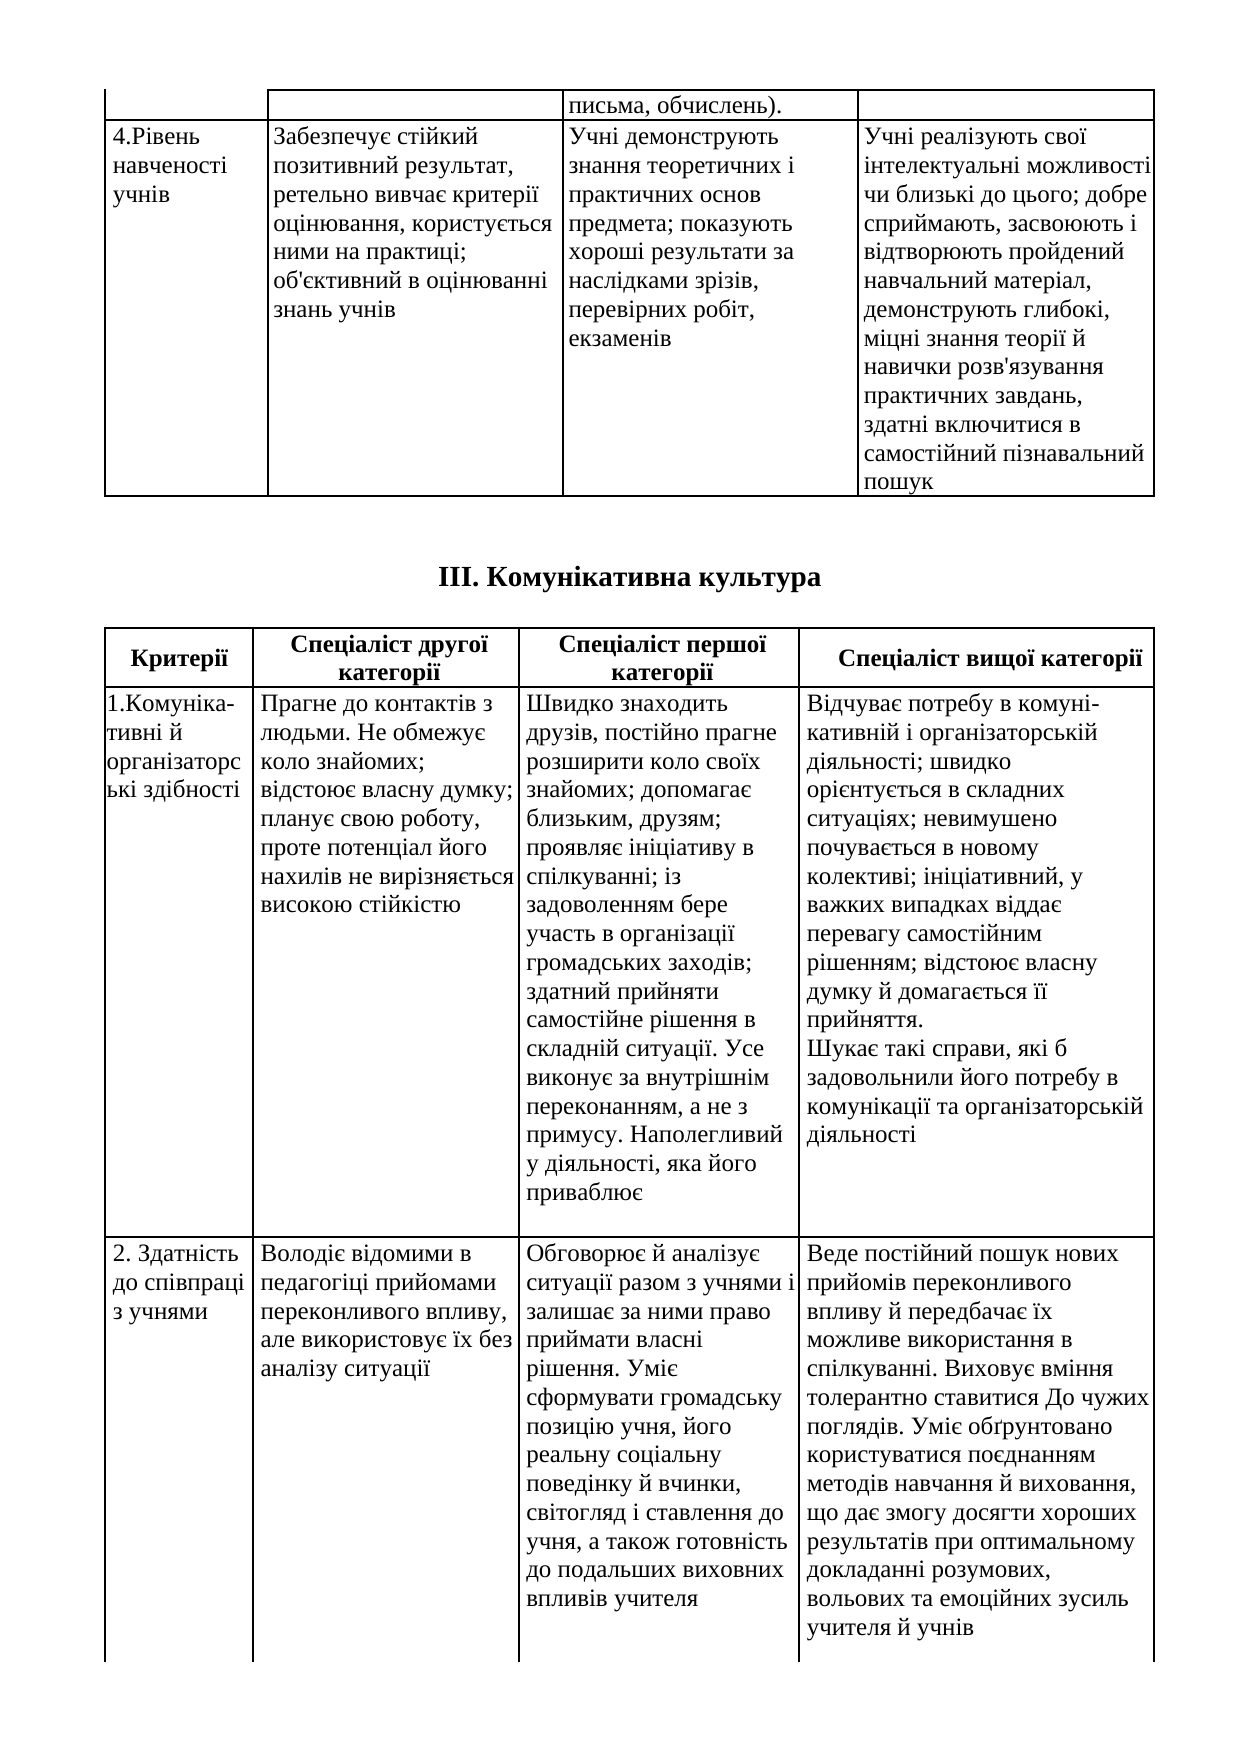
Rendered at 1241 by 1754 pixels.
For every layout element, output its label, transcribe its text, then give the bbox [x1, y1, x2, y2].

table_cell Учні реалізують свої інтелектуальні можливості чи близькі до цього; добре сприймають, засвоюють і відтворюють пройдений навчальний матеріал, демонструють глибокі, міцні знання теорії й навички розв'язування практичних завдань, здатні включитися в самостійний пізнавальний пошук [859, 121, 1153, 495]
table_cell Спеціаліст вищої категорії [800, 629, 1153, 686]
table_cell 4.Рівень навченості учнів [106, 121, 267, 495]
table_cell ІІІ. Комунікативна культура [105, 497, 1154, 627]
table_cell Обговорює й аналізує ситуації разом з учнями і залишає за ними право приймати власні рішення. Уміє сформувати громадську позицію учня, його реальну соціальну поведінку й вчинки, світогляд і ставлення до учня, а також готовність до подальших виховних впливів учителя [520, 1238, 798, 1662]
table_cell Відчуває потребу в комунікативній і організаторській діяльності; швидко орієнтується в складних ситуаціях; невимушено почувається в новому колективі; ініціативний, у важких випадках віддає перевагу самостійним рішенням; відстоює власну думку й домагається її прийняття. Шукає такі справи, які б задовольнили його потребу в комунікації та організаторській діяльності [800, 688, 1153, 1236]
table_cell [106, 89, 267, 119]
table_cell Веде постійний пошук нових прийомів переконливого впливу й передбачає їх можливе використання в спілкуванні. Виховує вміння толерантно ставитися До чужих поглядів. Уміє обґрунтовано користуватися поєднанням методів навчання й виховання, що дає змогу досягти хороших результатів при оптимальному докладанні розумових, вольових та емоційних зусиль учителя й учнів [800, 1238, 1153, 1662]
table_cell Спеціаліст першої категорії [520, 629, 798, 686]
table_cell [564, 91, 857, 119]
table_cell Швидко знаходить друзів, постійно прагне розширити коло своїх знайомих; допомагає близьким, друзям; проявляє ініціативу в спілкуванні; із задоволенням бере участь в організації громадських заходів; здатний прийняти самостійне рішення в складній ситуації. Усе виконує за внутрішнім переконанням, а не з примусу. Наполегливий у діяльності, яка його приваблює [520, 688, 798, 1236]
table_cell 1.Комуніка-тивні й організаторські здібності [106, 688, 252, 1236]
table_cell Забезпечує стійкий позитивний результат, ретельно вивчає критерії оцінювання, користується ними на практиці; об'єктивний в оцінюванні знань учнів [269, 121, 562, 495]
table_cell 2. Здатність до співпраці з учнями [106, 1238, 252, 1662]
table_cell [269, 91, 562, 119]
table_cell Критерії [106, 629, 252, 686]
table_cell Спеціаліст другої категорії [254, 629, 518, 686]
table_cell Прагне до контактів з людьми. Не обмежує коло знайомих; відстоює власну думку; планує свою роботу, проте потенціал його нахилів не вирізняється високою стійкістю [254, 688, 518, 1236]
table_cell Учні демонструють знання теоретичних і практичних основ предмета; показують хороші результати за наслідками зрізів, перевірних робіт, екзаменів [564, 121, 857, 495]
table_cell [859, 91, 1153, 119]
table_cell Володіє відомими в педагогіці прийомами переконливого впливу, але використовує їх без аналізу ситуації [254, 1238, 518, 1662]
